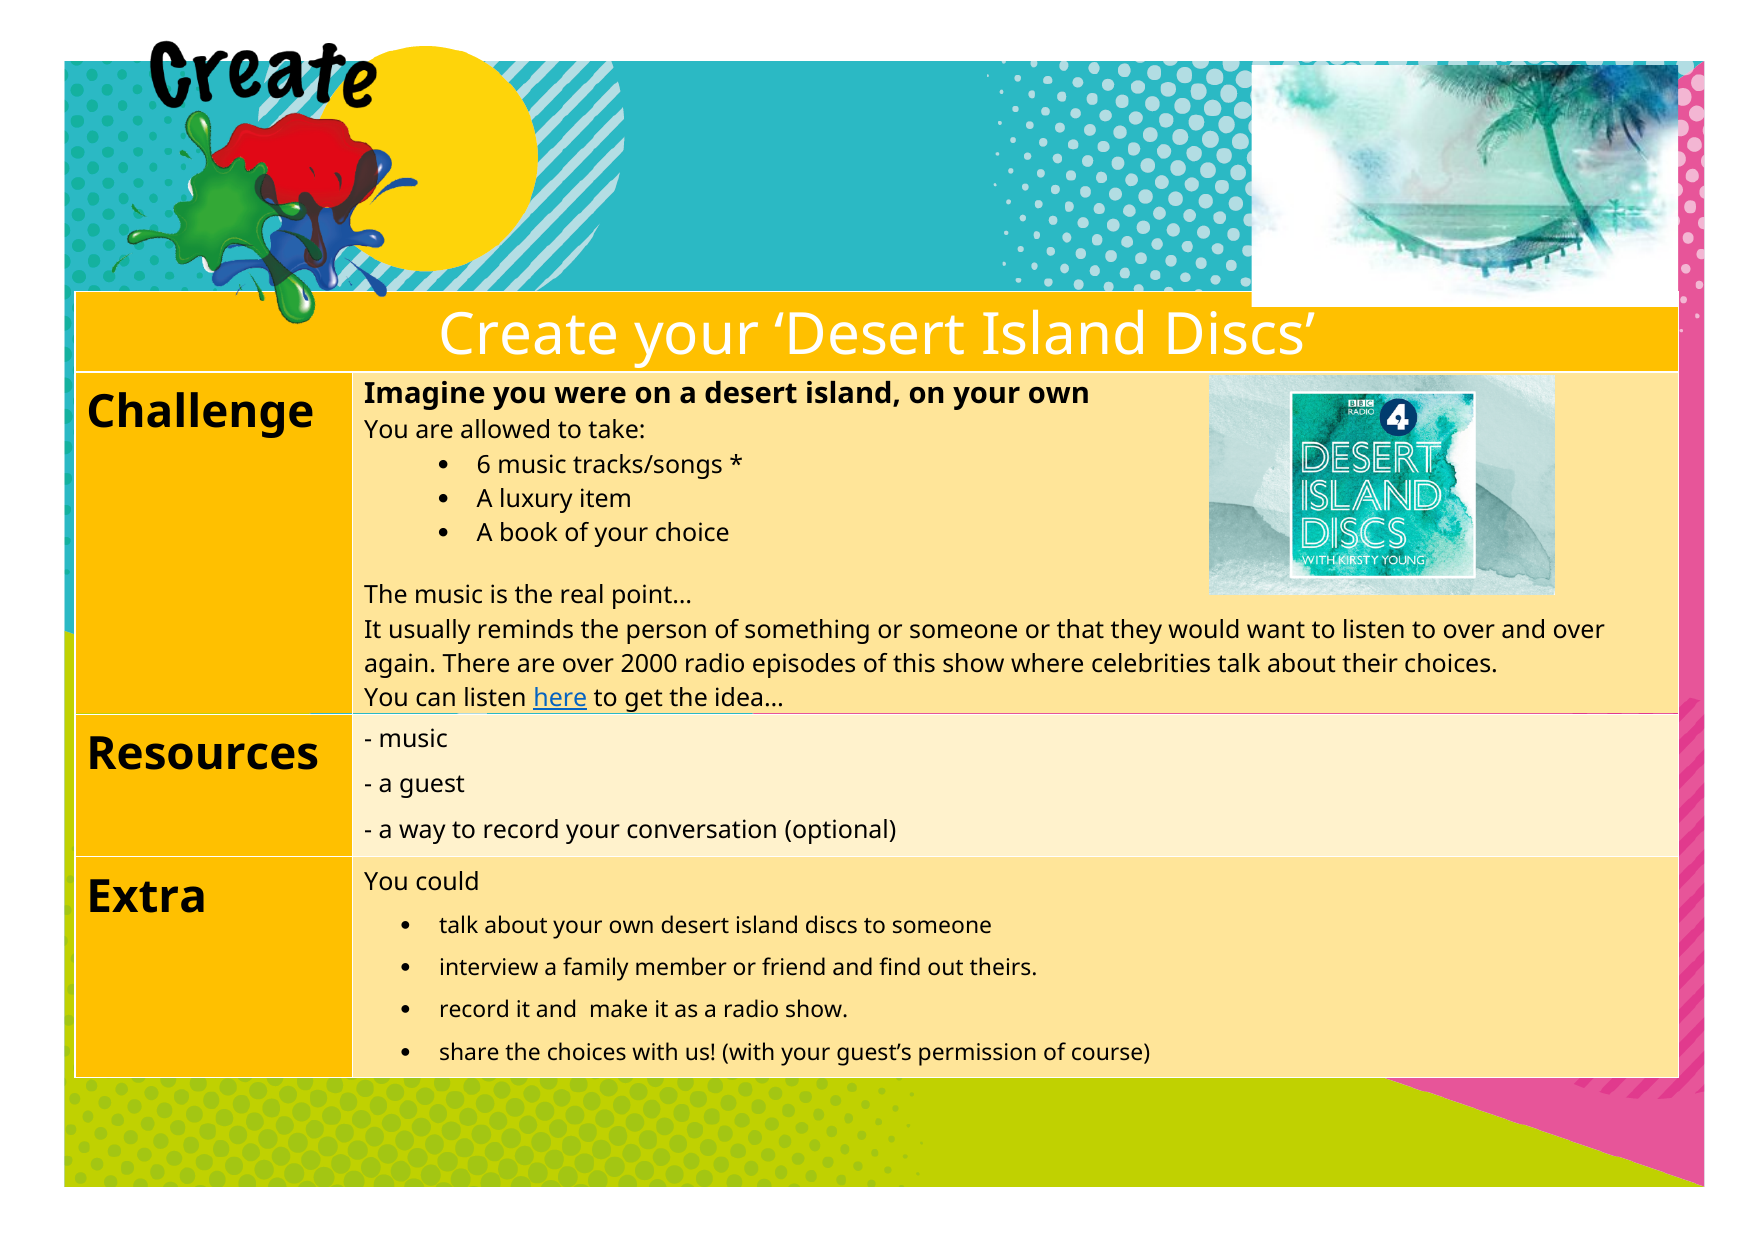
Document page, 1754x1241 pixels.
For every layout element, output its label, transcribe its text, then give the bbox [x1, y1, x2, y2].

table_cell Extra [76, 857, 352, 1077]
table_cell Resources [76, 715, 352, 856]
table_cell Imagine you were on a desert island, on your own You are allowed to take: 6 music tracks/songs * A luxury item A book of your choice The music is the real point… It usually reminds the person of something or someone or that they would want to listen to over and over again. There are over 2000 radio episodes of this show where celebrities talk about their choices. You can listen here to get the idea… [353, 373, 1678, 713]
picture [27, 18, 1727, 1222]
table_cell You could talk about your own desert island discs to someone interview a family member or friend and find out theirs. record it and make it as a radio show. share the choices with us! (with your guest’s permission of course) [353, 857, 1678, 1077]
table_cell - music - a guest - a way to record your conversation (optional) [353, 715, 1678, 856]
table_cell Challenge [76, 373, 352, 713]
table_header Create your ‘Desert Island Discs’ [76, 292, 1678, 371]
